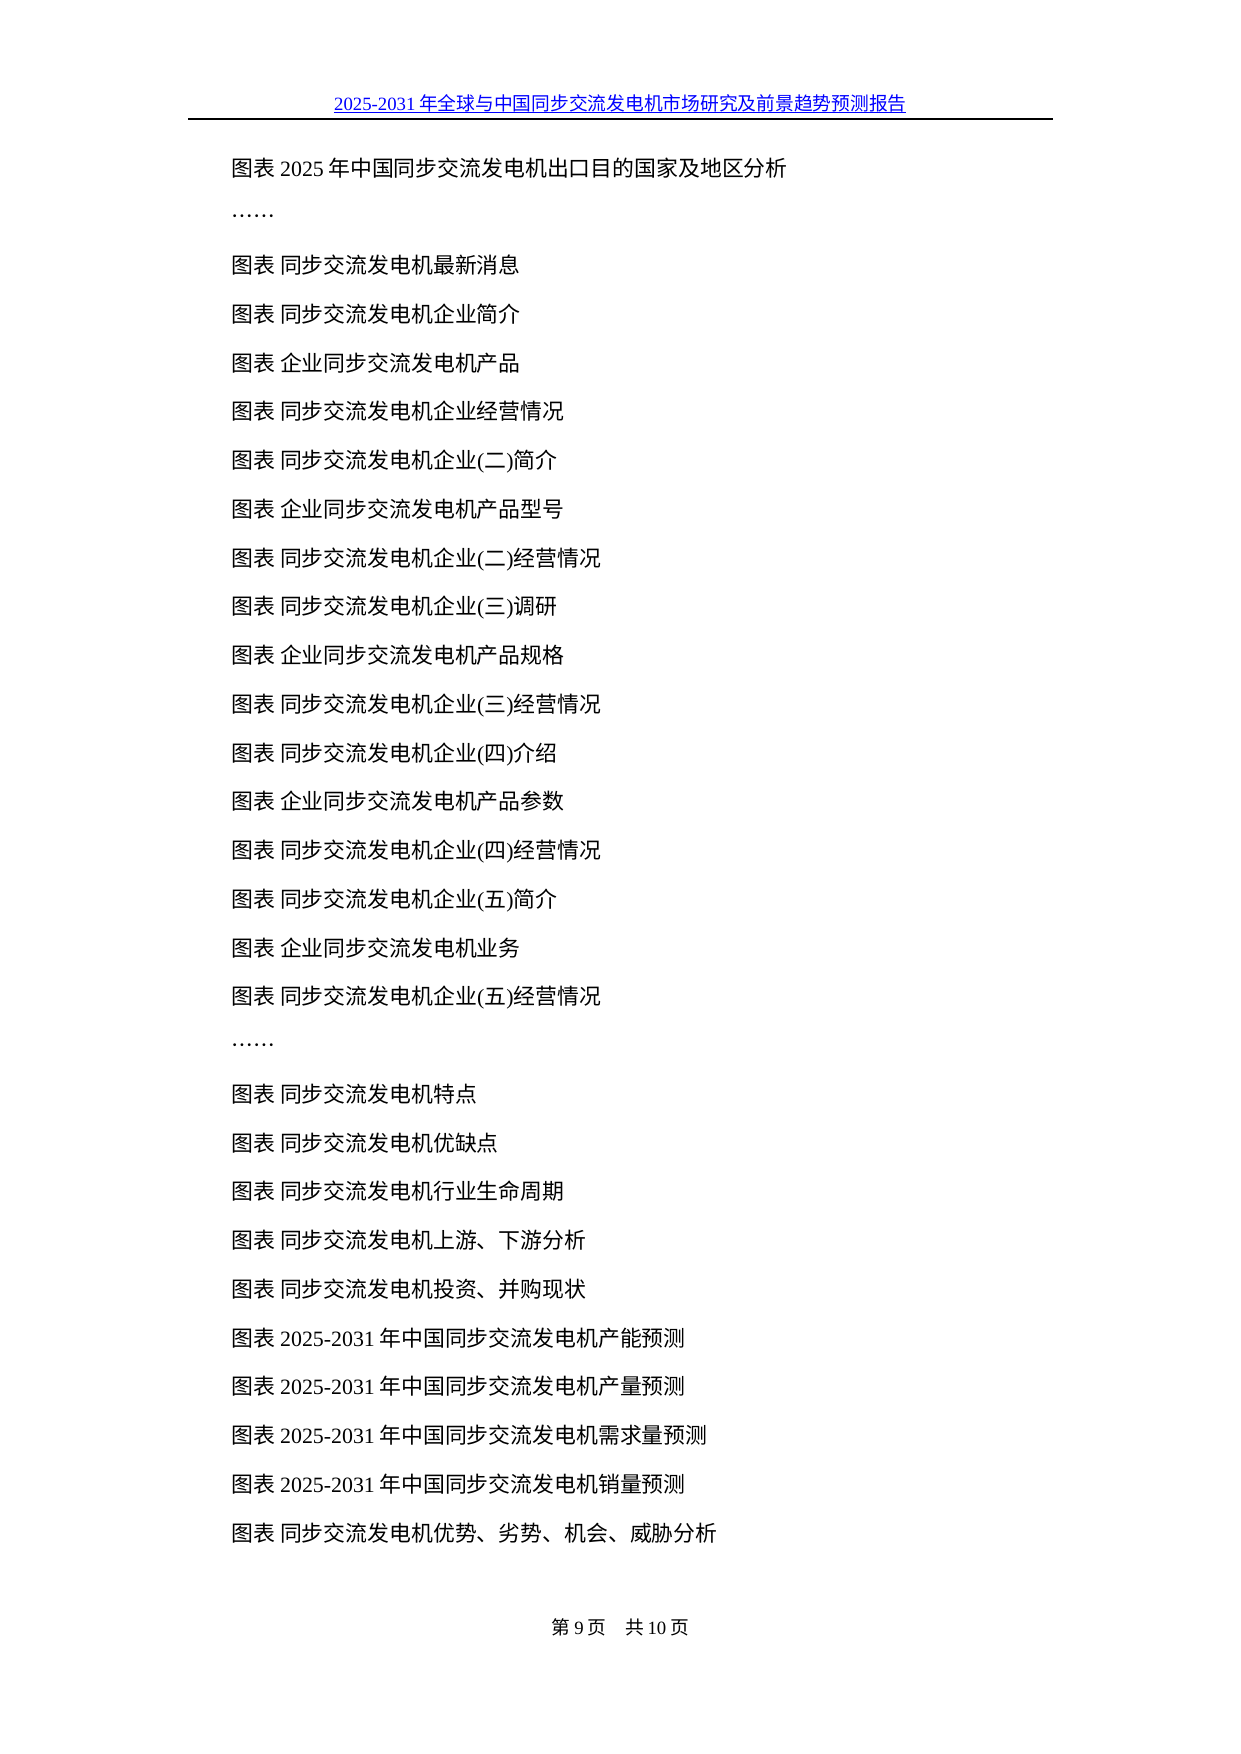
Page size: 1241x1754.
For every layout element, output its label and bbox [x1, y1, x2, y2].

text [187, 150, 1053, 1548]
